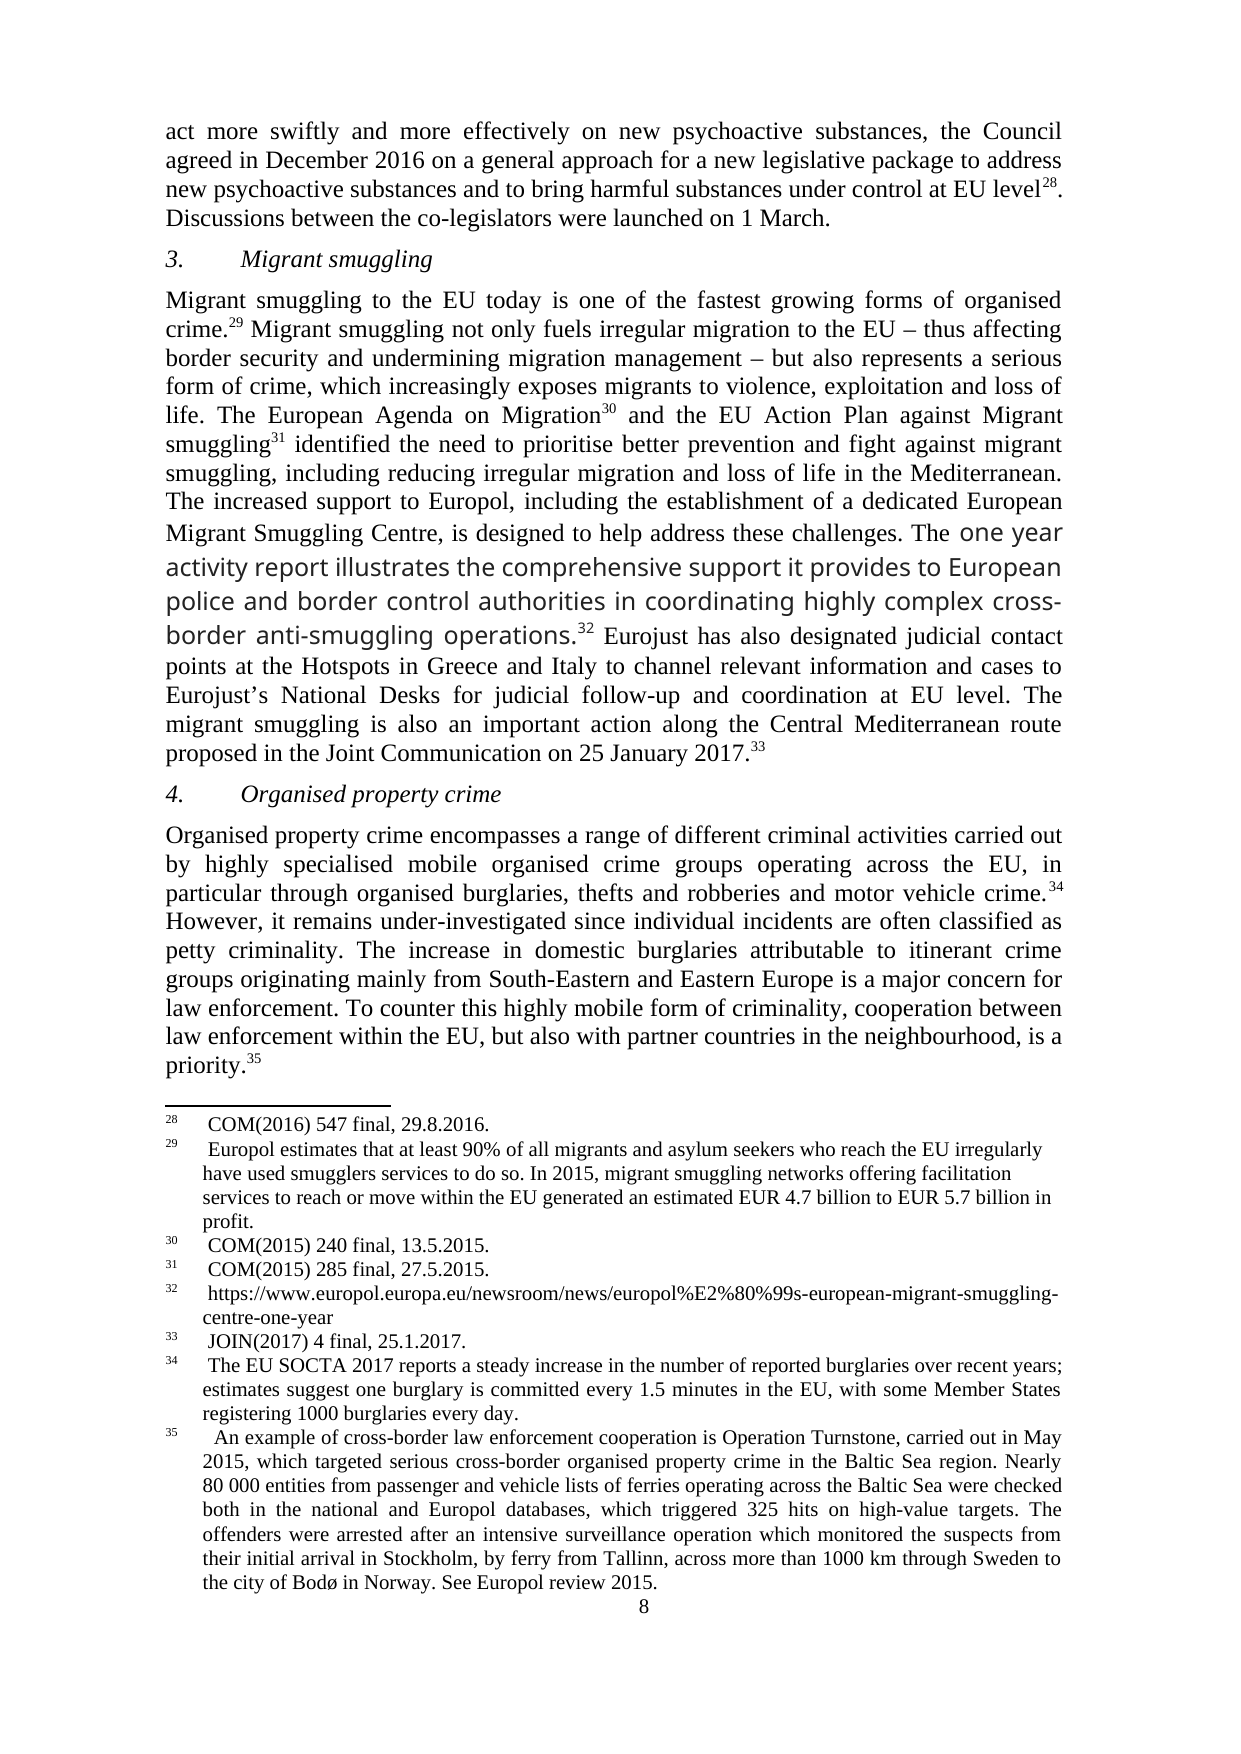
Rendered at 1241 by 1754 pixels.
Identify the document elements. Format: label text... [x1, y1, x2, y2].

list Organised property crime [165, 779, 1063, 808]
text Migrant smuggling to the EU today is one of the fastest growing forms of organised crime. Migrant smuggling not only fuels irregular migration to the EU – thus affecting border security and undermining migration management – but also represents a serious form of crime, which increasingly exposes migrants to violence, exploitation and loss of life. The European Agenda on Migration and the EU Action Plan against Migrant smuggling identified the need to prioritise better prevention and fight against migrant smuggling, including reducing irregular migration and loss of life in the Mediterranean. The increased support to Europol, including the establishment of a dedicated European Migrant Smuggling Centre, is designed to help address these challenges. The one year activity report illustrates the comprehensive support it provides to European police and border control authorities in coordinating highly complex cross-border anti-smuggling operations. Eurojust has also designated judicial contact points at the Hotspots in Greece and Italy to channel relevant information and cases to Eurojust’s National Desks for judicial follow-up and coordination at EU level. The migrant smuggling is also an important action along the Central Mediterranean route proposed in the Joint Communication on 25 January 2017. [165, 285, 1063, 766]
list Migrant smuggling [165, 244, 1063, 273]
text Organised property crime encompasses a range of different criminal activities carried out by highly specialised mobile organised crime groups operating across the EU, in particular through organised burglaries, thefts and robberies and motor vehicle crime. However, it remains under-investigated since individual incidents are often classified as petty criminality. The increase in domestic burglaries attributable to itinerant crime groups originating mainly from South-Eastern and Eastern Europe is a major concern for law enforcement. To counter this highly mobile form of criminality, cooperation between law enforcement within the EU, but also with partner countries in the neighbourhood, is a priority. [165, 820, 1063, 1079]
text The EU acts against drug trafficking under the EU Drugs Strategy 2013-2020, covering both the reduction of the supply and demand for drugs. The Commission proposed on 15 March a draft new EU Drug Action Plan for the period 2017-2020. To enable the EU to act more swiftly and more effectively on new psychoactive substances, the Council agreed in December 2016 on a general approach for a new legislative package to address new psychoactive substances and to bring harmful substances under control at EU level. Discussions between the co-legislators were launched on 1 March. [165, 116, 1063, 231]
